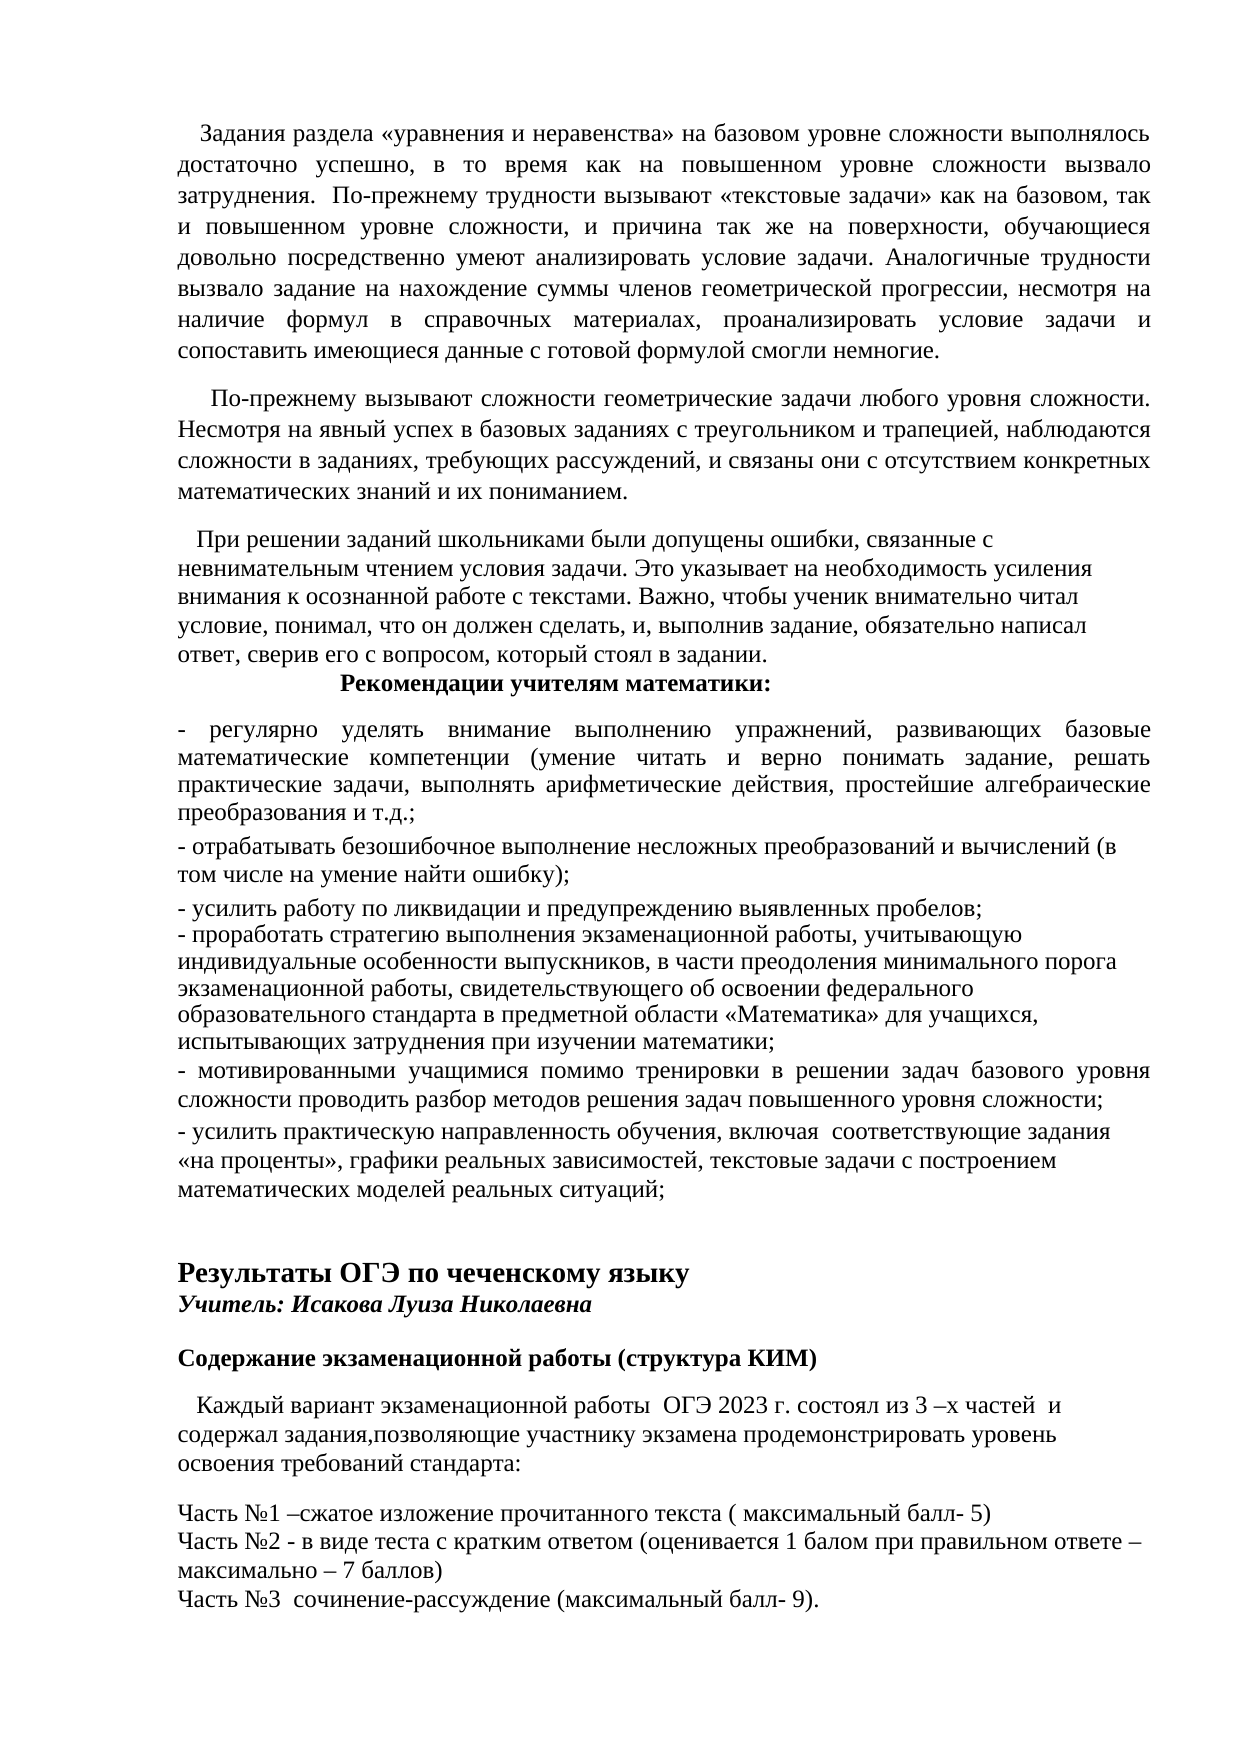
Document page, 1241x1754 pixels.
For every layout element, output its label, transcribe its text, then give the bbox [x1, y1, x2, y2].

text ответ, сверив его с вопросом, который стоял в задании. [177, 639, 1152, 668]
text - мотивированными учащимися помимо тренировки в решении задач базового уровня сложности проводить разбор методов решения задач повышенного уровня сложности; [177, 1055, 1152, 1113]
text Учитель: Исакова Луиза Николаевна [177, 1289, 1152, 1318]
text условие, понимал, что он должен сделать, и, выполнив задание, обязательно написал [177, 610, 1152, 639]
text внимания к осознанной работе с текстами. Важно, чтобы ученик внимательно читал [177, 581, 1152, 610]
text - отрабатывать безошибочное выполнение несложных преобразований и вычислений (в том числе на умение найти ошибку); [177, 833, 1152, 887]
text Рекомендации учителям математики: [177, 668, 1152, 696]
text - проработать стратегию выполнения экзаменационной работы, учитывающую индивидуальные особенности выпускников, в части преодоления минимального порога экзаменационной работы, свидетельствующего об освоении федерального образовательного стандарта в предметной области «Математика» для учащихся, испытывающих затруднения при изучении математики; [177, 921, 1149, 1055]
text - регулярно уделять внимание выполнению упражнений, развивающих базовые математические компетенции (умение читать и верно понимать задание, решать практические задачи, выполнять арифметические действия, простейшие алгебраические преобразования и т.д.; [177, 715, 1152, 826]
text По-прежнему вызывают сложности геометрические задачи любого уровня сложности. Несмотря на явный успех в базовых заданиях с треугольником и трапецией, наблюдаются сложности в заданиях, требующих рассуждений, и связаны они с отсутствием конкретных математических знаний и их пониманием. [177, 383, 1152, 505]
text Задания раздела «уравнения и неравенства» на базовом уровне сложности выполнялось достаточно успешно, в то время как на повышенном уровне сложности вызвало затруднения. По-прежнему трудности вызывают «текстовые задачи» как на базовом, так и повышенном уровне сложности, и причина так же на поверхности, обучающиеся довольно посредственно умеют анализировать условие задачи. Аналогичные трудности вызвало задание на нахождение суммы членов геометрической прогрессии, несмотря на наличие формул в справочных материалах, проанализировать условие задачи и сопоставить имеющиеся данные с готовой формулой смогли немногие. [177, 118, 1152, 364]
text Часть №2 - в виде теста с кратким ответом (оценивается 1 балом при правильном ответе – максимально – 7 баллов) [177, 1526, 1152, 1584]
text Результаты ОГЭ по чеченскому языку [177, 1255, 1152, 1289]
text невнимательным чтением условия задачи. Это указывает на необходимость усиления [177, 553, 1152, 581]
text Каждый вариант экзаменационной работы ОГЭ 2023 г. состоял из 3 –х частей и содержал задания,позволяющие участнику экзамена продемонстрировать уровень освоения требований стандарта: [177, 1391, 1152, 1477]
text - усилить практическую направленность обучения, включаясоответствующие задания «на проценты», графики реальных зависимостей, текстовые задачи с построением математических моделей реальных ситуаций; [177, 1116, 1152, 1202]
text При решении заданий школьниками были допущены ошибки, связанные с [177, 524, 1152, 553]
text Часть №1 –сжатое изложение прочитанного текста ( максимальный балл- 5) [177, 1498, 1152, 1526]
text Часть №3 сочинение-рассуждение (максимальный балл- 9). [177, 1584, 1152, 1613]
text Содержание экзаменационной работы (структура КИМ) [177, 1343, 1152, 1372]
text - усилить работу по ликвидации и предупреждению выявленных пробелов; [177, 895, 1149, 921]
